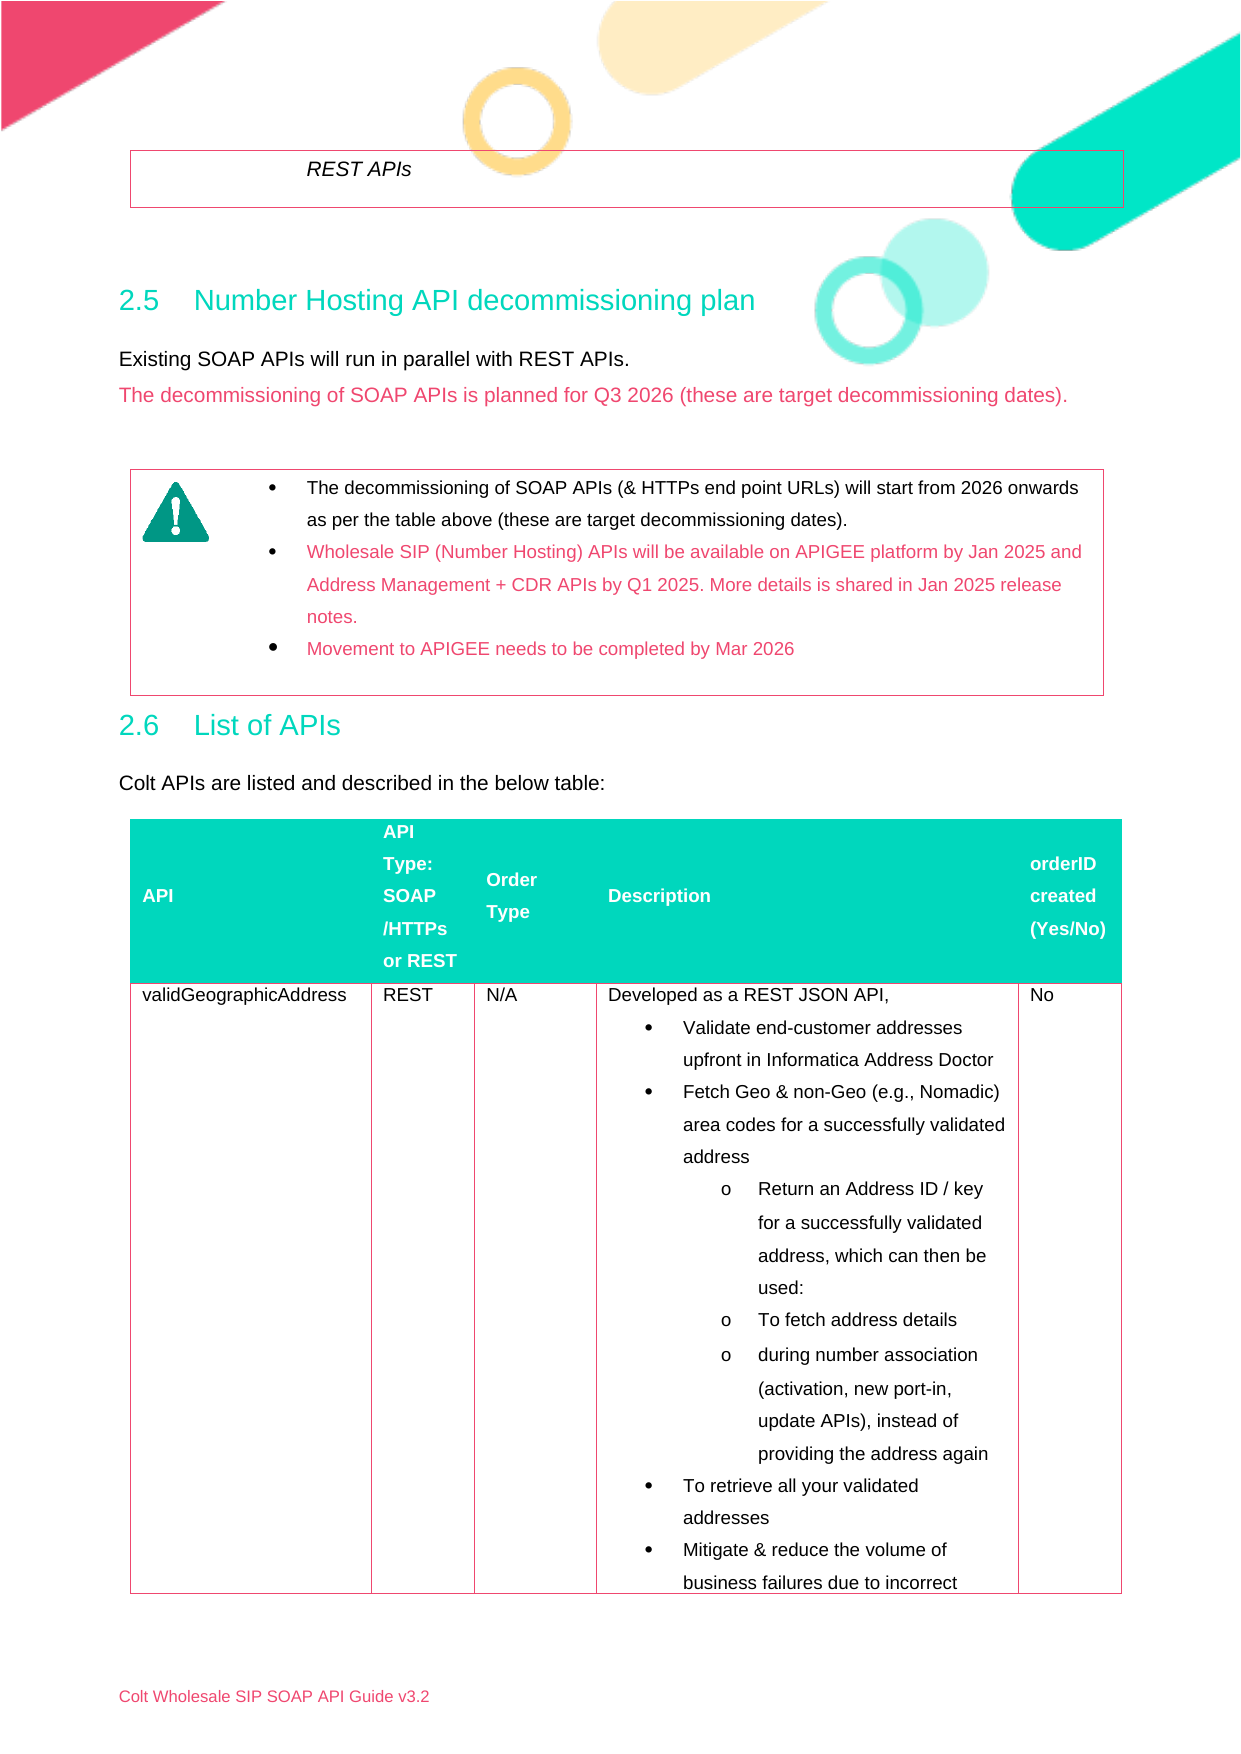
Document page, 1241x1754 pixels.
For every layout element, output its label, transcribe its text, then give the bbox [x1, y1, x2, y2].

picture [1, 1, 1241, 379]
table_header The decommissioning of SOAP APIs (& HTTPs end point URLs) will start from 2026 onwards as per the table above (these are target decommissioning dates). Wholesale SIP (Number Hosting) APIs will be available on APIGEE platform by Jan 2025 and Address Management + CDR APIs by Q1 2025. More details is shared in Jan 2025 release notes. Movement to APIGEE needs to be completed by Mar 2026 [220, 470, 1103, 694]
table_header [131, 151, 220, 207]
text The decommissioning of SOAP APIs is planned for Q3 2026 (these are target decommissioning dates). [118, 383, 1122, 407]
table_cell REST [372, 984, 474, 1593]
table_header Description [597, 820, 1018, 983]
table_cell validGeographicAddress [131, 984, 371, 1593]
text Colt APIs are listed and described in the below table: [118, 771, 1122, 795]
table_header API Type: SOAP /HTTPs or REST [372, 820, 474, 983]
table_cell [597, 984, 1018, 1593]
table_cell No [1019, 984, 1121, 1593]
text Existing SOAP APIs will run in parallel with REST APIs. [118, 346, 1122, 371]
table_header [131, 470, 220, 694]
table_header Order Type [475, 820, 596, 983]
table_header orderID created (Yes/No) [1019, 820, 1121, 983]
table_cell N/A [475, 984, 596, 1593]
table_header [220, 151, 1123, 207]
table_header API [131, 820, 371, 983]
subtitle List of APIs [118, 708, 1122, 742]
subtitle Number Hosting API decommissioning plan [118, 283, 1122, 316]
